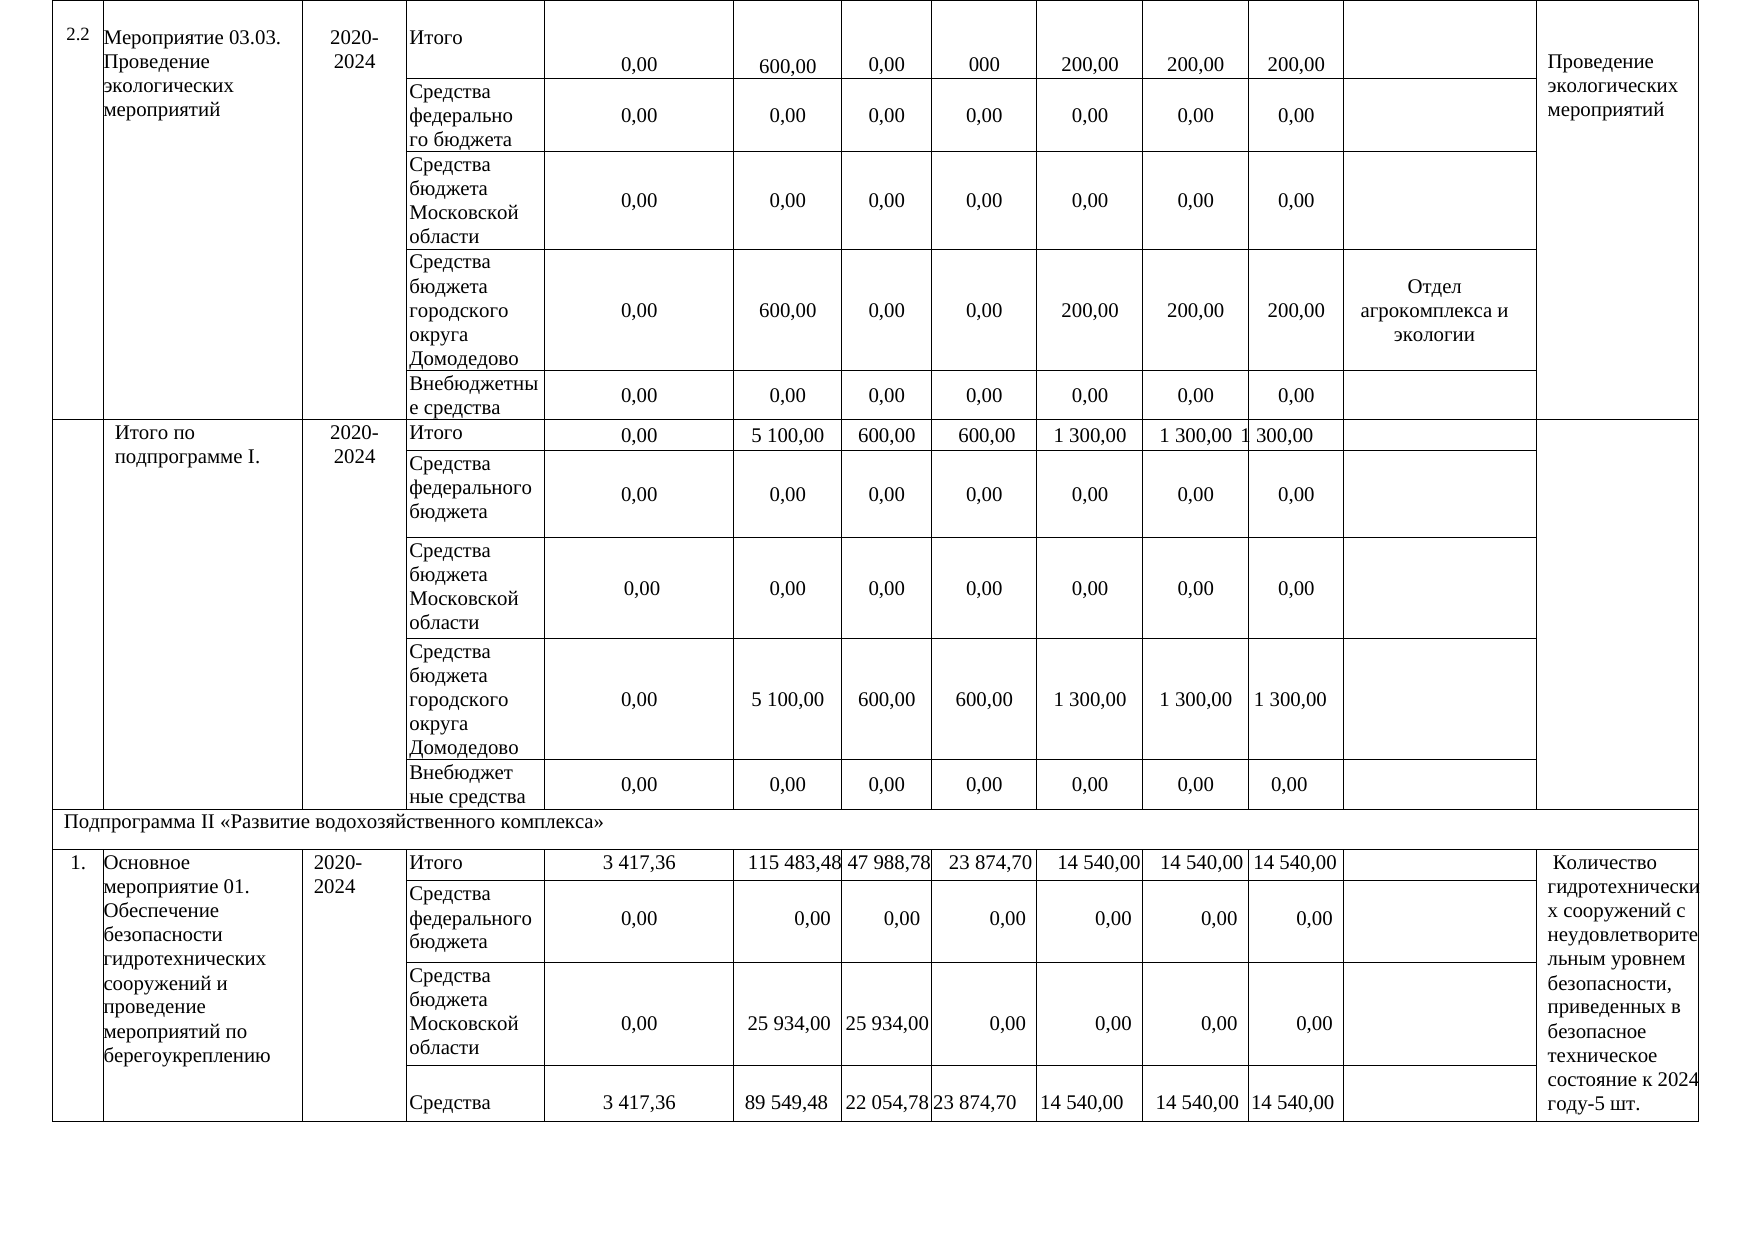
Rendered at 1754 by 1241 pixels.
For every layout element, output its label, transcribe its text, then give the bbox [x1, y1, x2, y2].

table_cell 0,00 [842, 371, 931, 419]
table_cell 0,00 [842, 881, 931, 962]
table_cell 0,00 [1249, 451, 1343, 537]
table_cell 89 549,48 [734, 1066, 841, 1121]
table_cell [1344, 963, 1536, 1065]
table_cell [1344, 850, 1536, 880]
table_cell 0,00 [932, 371, 1036, 419]
table_cell 1 300,00 [1143, 639, 1248, 759]
table_cell 0,00 [1249, 963, 1343, 1065]
table_cell 0,00 [932, 451, 1036, 537]
table_cell 115 483,48 [734, 850, 841, 880]
table_cell 14 540,00 [1037, 1066, 1142, 1121]
table_cell 0,00 [1143, 881, 1248, 962]
table_cell [1344, 451, 1536, 537]
table_cell 0,00 [932, 79, 1036, 151]
table_cell 25 934,00 [842, 963, 931, 1065]
table_cell Проведение экологических мероприятий [1537, 1, 1698, 419]
table_cell 000 [932, 1, 1036, 78]
table_cell 0,00 [1037, 79, 1142, 151]
table_cell 0,00 [842, 250, 931, 370]
table_cell 0,00 [1143, 538, 1248, 638]
table_cell 0,00 [842, 451, 931, 537]
table_cell 0,00 [1037, 371, 1142, 419]
table_cell 0,00 [734, 881, 841, 962]
table_cell 0,00 [932, 250, 1036, 370]
table_cell [1344, 881, 1536, 962]
table_cell [53, 420, 103, 808]
table_cell 0,00 [1143, 79, 1248, 151]
table_cell 0,00 [545, 152, 733, 248]
table_cell 0,00 [545, 79, 733, 151]
table_cell Средства федерально го бюджета [407, 79, 544, 151]
table_cell 2020-2024 [303, 850, 406, 1121]
table_cell 0,00 [1143, 371, 1248, 419]
table_cell 0,00 [734, 538, 841, 638]
table_cell 1 300,00 [1249, 420, 1343, 450]
table_cell [1344, 538, 1536, 638]
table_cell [407, 1066, 544, 1121]
table_cell 0,00 [545, 881, 733, 962]
table_cell Средства бюджета Московской области [407, 538, 544, 638]
table_cell 0,00 [1037, 451, 1142, 537]
table_cell [1344, 639, 1536, 759]
table_cell 2.2 [53, 1, 103, 419]
table_cell 0,00 [734, 79, 841, 151]
table_cell 23 874,70 [932, 1066, 1036, 1121]
table_cell 1 300,00 [1143, 420, 1248, 450]
table_cell 0,00 [932, 760, 1036, 808]
table_cell 0,00 [1037, 760, 1142, 808]
table_cell 2020-2024 [303, 1, 406, 419]
table_cell 0,00 [1249, 760, 1343, 808]
table_cell 200,00 [1143, 250, 1248, 370]
table_cell 0,00 [1143, 152, 1248, 248]
table_cell 14 540,00 [1143, 850, 1248, 880]
table_cell 14 540,00 [1037, 850, 1142, 880]
table_cell 0,00 [1143, 760, 1248, 808]
table_cell 5 100,00 [734, 639, 841, 759]
table_cell [1344, 1, 1536, 78]
table_cell [1537, 420, 1698, 808]
table_cell 0,00 [1037, 538, 1142, 638]
table_cell 5 100,00 [734, 420, 841, 450]
table_cell 0,00 [734, 760, 841, 808]
table_cell 0,00 [734, 451, 841, 537]
table_cell Итого [407, 1, 544, 78]
table_cell Отдел агрокомплекса и экологии [1344, 250, 1536, 370]
table_cell 47 988,78 [842, 850, 931, 880]
table_cell 23 874,70 [932, 850, 1036, 880]
table_cell 0,00 [545, 451, 733, 537]
table_cell 0,00 [842, 1, 931, 78]
table_cell 600,00 [734, 250, 841, 370]
table_cell 0,00 [842, 152, 931, 248]
table_cell 0,00 [545, 963, 733, 1065]
table_cell 0,00 [1037, 881, 1142, 962]
table_cell Мероприятие 03.03. Проведение экологических мероприятий [104, 1, 302, 419]
table_cell 600,00 [734, 1, 841, 78]
table_cell 3 417,36 [545, 850, 733, 880]
table_cell 200,00 [1037, 1, 1142, 78]
table_cell 0,00 [1249, 152, 1343, 248]
table_cell Итого по подпрограмме I. [104, 420, 302, 808]
table_cell 0,00 [1037, 963, 1142, 1065]
table_cell 0,00 [1143, 451, 1248, 537]
table_cell Средства бюджета городского округа Домодедово [407, 639, 544, 759]
table_cell Внебюджет ные средства [407, 760, 544, 808]
table_cell 0,00 [734, 371, 841, 419]
table_cell 0,00 [842, 538, 931, 638]
table_cell 14 540,00 [1249, 1066, 1343, 1121]
table_cell Средства бюджета Московской области [407, 963, 544, 1065]
table_cell 0,00 [932, 881, 1036, 962]
table_cell 1 300,00 [1037, 639, 1142, 759]
table_cell 0,00 [1037, 152, 1142, 248]
table_cell 600,00 [842, 420, 931, 450]
table_cell 200,00 [1249, 1, 1343, 78]
table_cell 0,00 [545, 250, 733, 370]
table_cell 22 054,78 [842, 1066, 931, 1121]
table_cell 0,00 [545, 639, 733, 759]
table_cell Итого [407, 850, 544, 880]
table_cell Основное мероприятие 01. Обеспечение безопасности гидротехнических сооружений и проведение мероприятий по берегоукреплению [104, 850, 302, 1121]
table_cell 0,00 [932, 963, 1036, 1065]
table_cell 0,00 [1143, 963, 1248, 1065]
table_cell Внебюджетные средства [407, 371, 544, 419]
table_cell 0,00 [842, 79, 931, 151]
table_cell 0,00 [932, 152, 1036, 248]
table_cell [1344, 420, 1536, 450]
table_cell 200,00 [1037, 250, 1142, 370]
table_cell 0,00 [545, 538, 733, 638]
table_cell 600,00 [842, 639, 931, 759]
table_cell 0,00 [1249, 79, 1343, 151]
table_cell [1344, 371, 1536, 419]
table_cell 0,00 [545, 1, 733, 78]
table_cell 3 417,36 [545, 1066, 733, 1121]
table_cell 0,00 [932, 538, 1036, 638]
table_cell 600,00 [932, 420, 1036, 450]
table_cell 0,00 [545, 420, 733, 450]
table_cell Подпрограмма II «Развитие водохозяйственного комплекса» [53, 810, 1698, 849]
table_cell 14 540,00 [1143, 1066, 1248, 1121]
table_cell 1. [53, 850, 103, 1121]
table_cell 14 540,00 [1249, 850, 1343, 880]
table_cell 1 300,00 [1249, 639, 1343, 759]
table_cell 0,00 [1249, 881, 1343, 962]
table_cell 0,00 [842, 760, 931, 808]
table_cell [1344, 152, 1536, 248]
table_cell 200,00 [1249, 250, 1343, 370]
table_cell Средства бюджета городского округа Домодедово [407, 250, 544, 370]
table_cell Средства федерального бюджета [407, 881, 544, 962]
table_cell [1344, 760, 1536, 808]
table_cell 0,00 [1249, 371, 1343, 419]
table_cell 0,00 [545, 760, 733, 808]
table_cell 25 934,00 [734, 963, 841, 1065]
table_cell 1 300,00 [1037, 420, 1142, 450]
table_cell 200,00 [1143, 1, 1248, 78]
table_cell Количество гидротехнических сооружений с неудовлетворительным уровнем безопасности, приведенных в безопасное техническое состояние к 2024 году-5 шт. [1537, 850, 1698, 1121]
table_cell 2020-2024 [303, 420, 406, 808]
table_cell Средства бюджета Московской области [407, 152, 544, 248]
table_cell Средства федерального бюджета [407, 451, 544, 537]
table_cell 0,00 [1249, 538, 1343, 638]
table_cell 0,00 [545, 371, 733, 419]
table_cell Итого [407, 420, 544, 450]
table_cell [1344, 79, 1536, 151]
table_cell 0,00 [734, 152, 841, 248]
table_cell [1344, 1066, 1536, 1121]
table_cell 600,00 [932, 639, 1036, 759]
